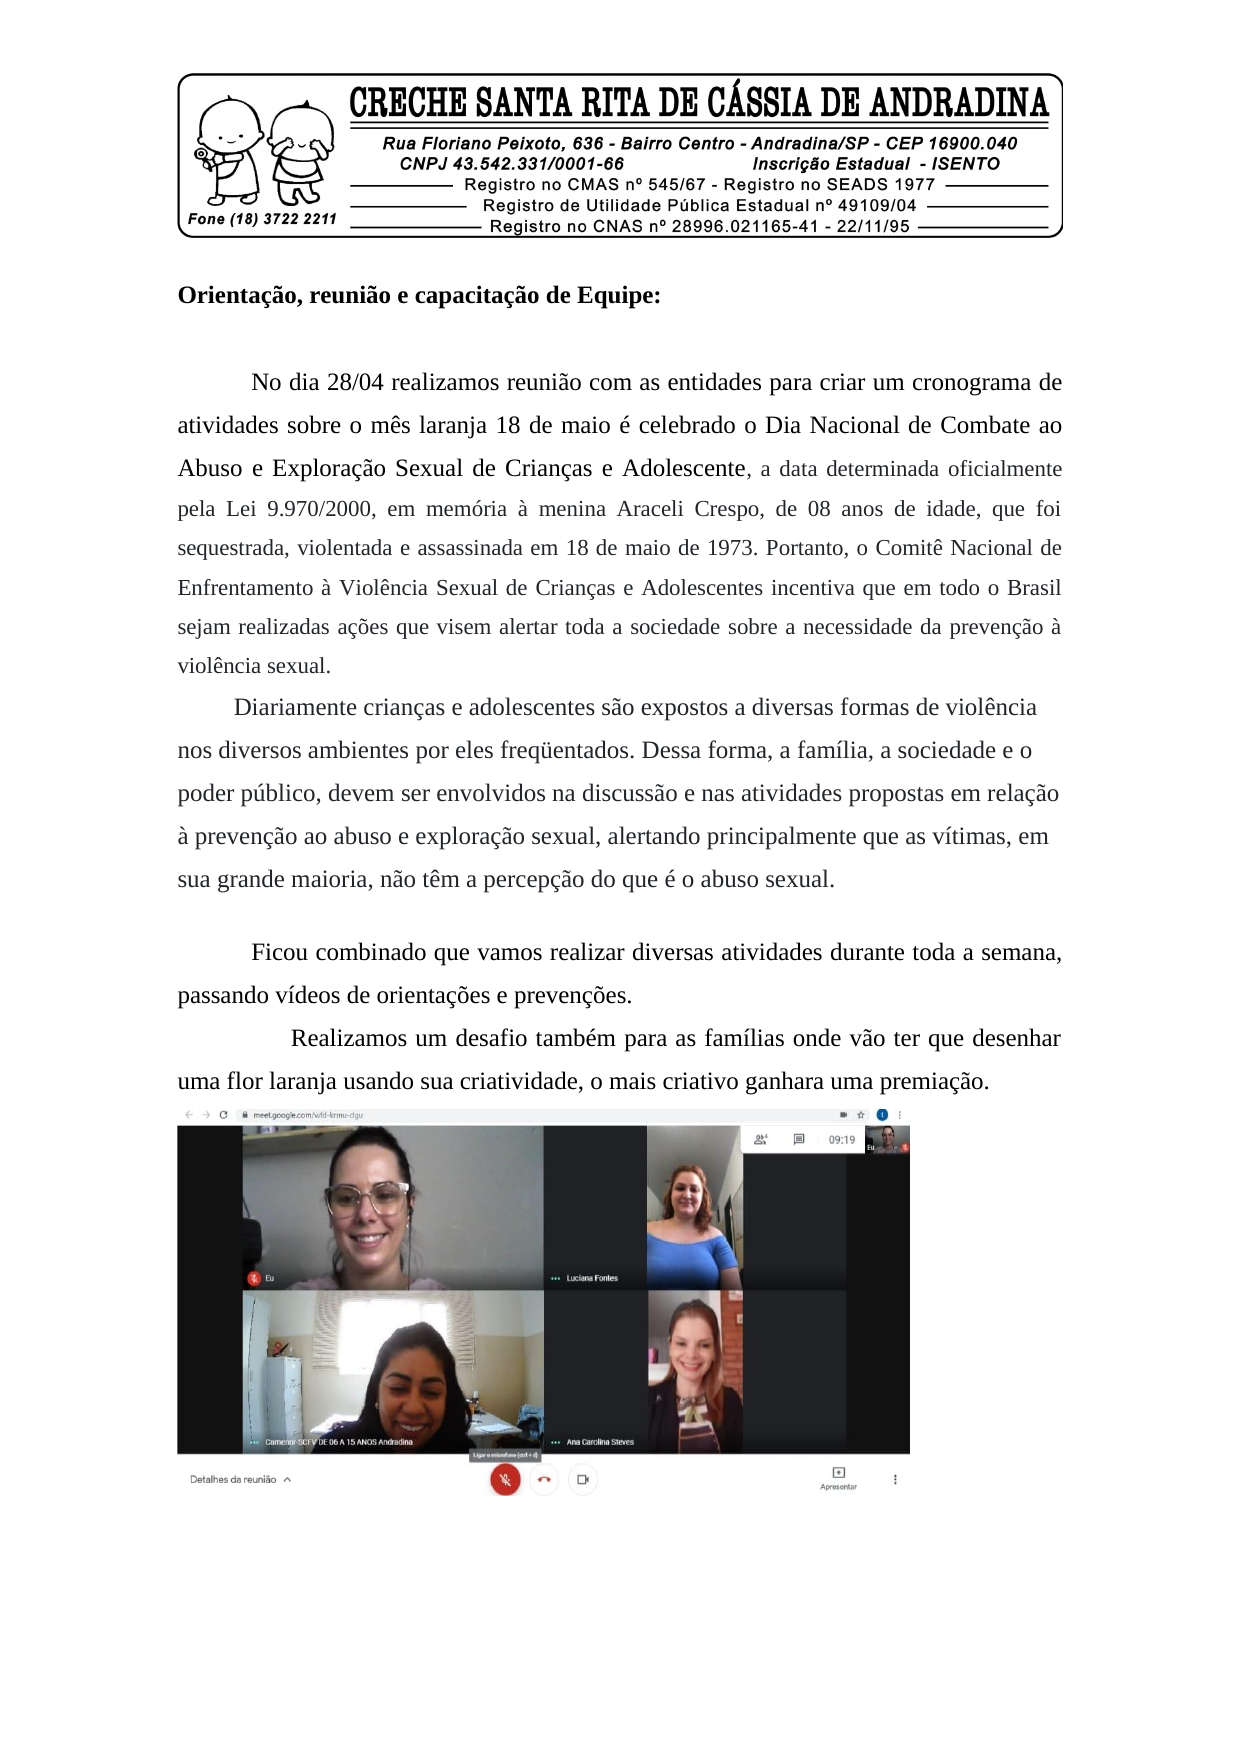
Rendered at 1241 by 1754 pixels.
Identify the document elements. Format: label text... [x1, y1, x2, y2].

picture [177, 1109, 910, 1496]
text Orientação, reunião e capacitação de Equipe: [177, 280, 1063, 309]
text Realizamos um desafio também para as famílias onde vão ter que desenhar uma flor laranja usando sua criatividade, o mais criativo ganhara uma premiação. [177, 1023, 1063, 1095]
text Diariamente crianças e adolescentes são expostos a diversas formas de violência nos diversos ambientes por eles freqüentados. Dessa forma, a família, a sociedade e o poder público, devem ser envolvidos na discussão e nas atividades propostas em relação à prevenção ao abuso e exploração sexual, alertando principalmente que as vítimas, em sua grande maioria, não têm a percepção do que é o abuso sexual. [177, 692, 1063, 893]
text Ficou combinado que vamos realizar diversas atividades durante toda a semana, passando vídeos de orientações e prevenções. [177, 937, 1063, 1009]
picture [177, 73, 1063, 238]
text No dia 28/04 realizamos reunião com as entidades para criar um cronograma de atividades sobre o mês laranja 18 de maio é celebrado o Dia Nacional de Combate ao Abuso e Exploração Sexual de Crianças e Adolescente, a data determinada oficialmente pela Lei 9.970/2000, em memória à menina Araceli Crespo, de 08 anos de idade, que foi sequestrada, violentada e assassinada em 18 de maio de 1973. Portanto, o Comitê Nacional de Enfrentamento à Violência Sexual de Crianças e Adolescentes incentiva que em todo o Brasil sejam realizadas ações que visem alertar toda a sociedade sobre a necessidade da prevenção à violência sexual. [177, 367, 1063, 679]
